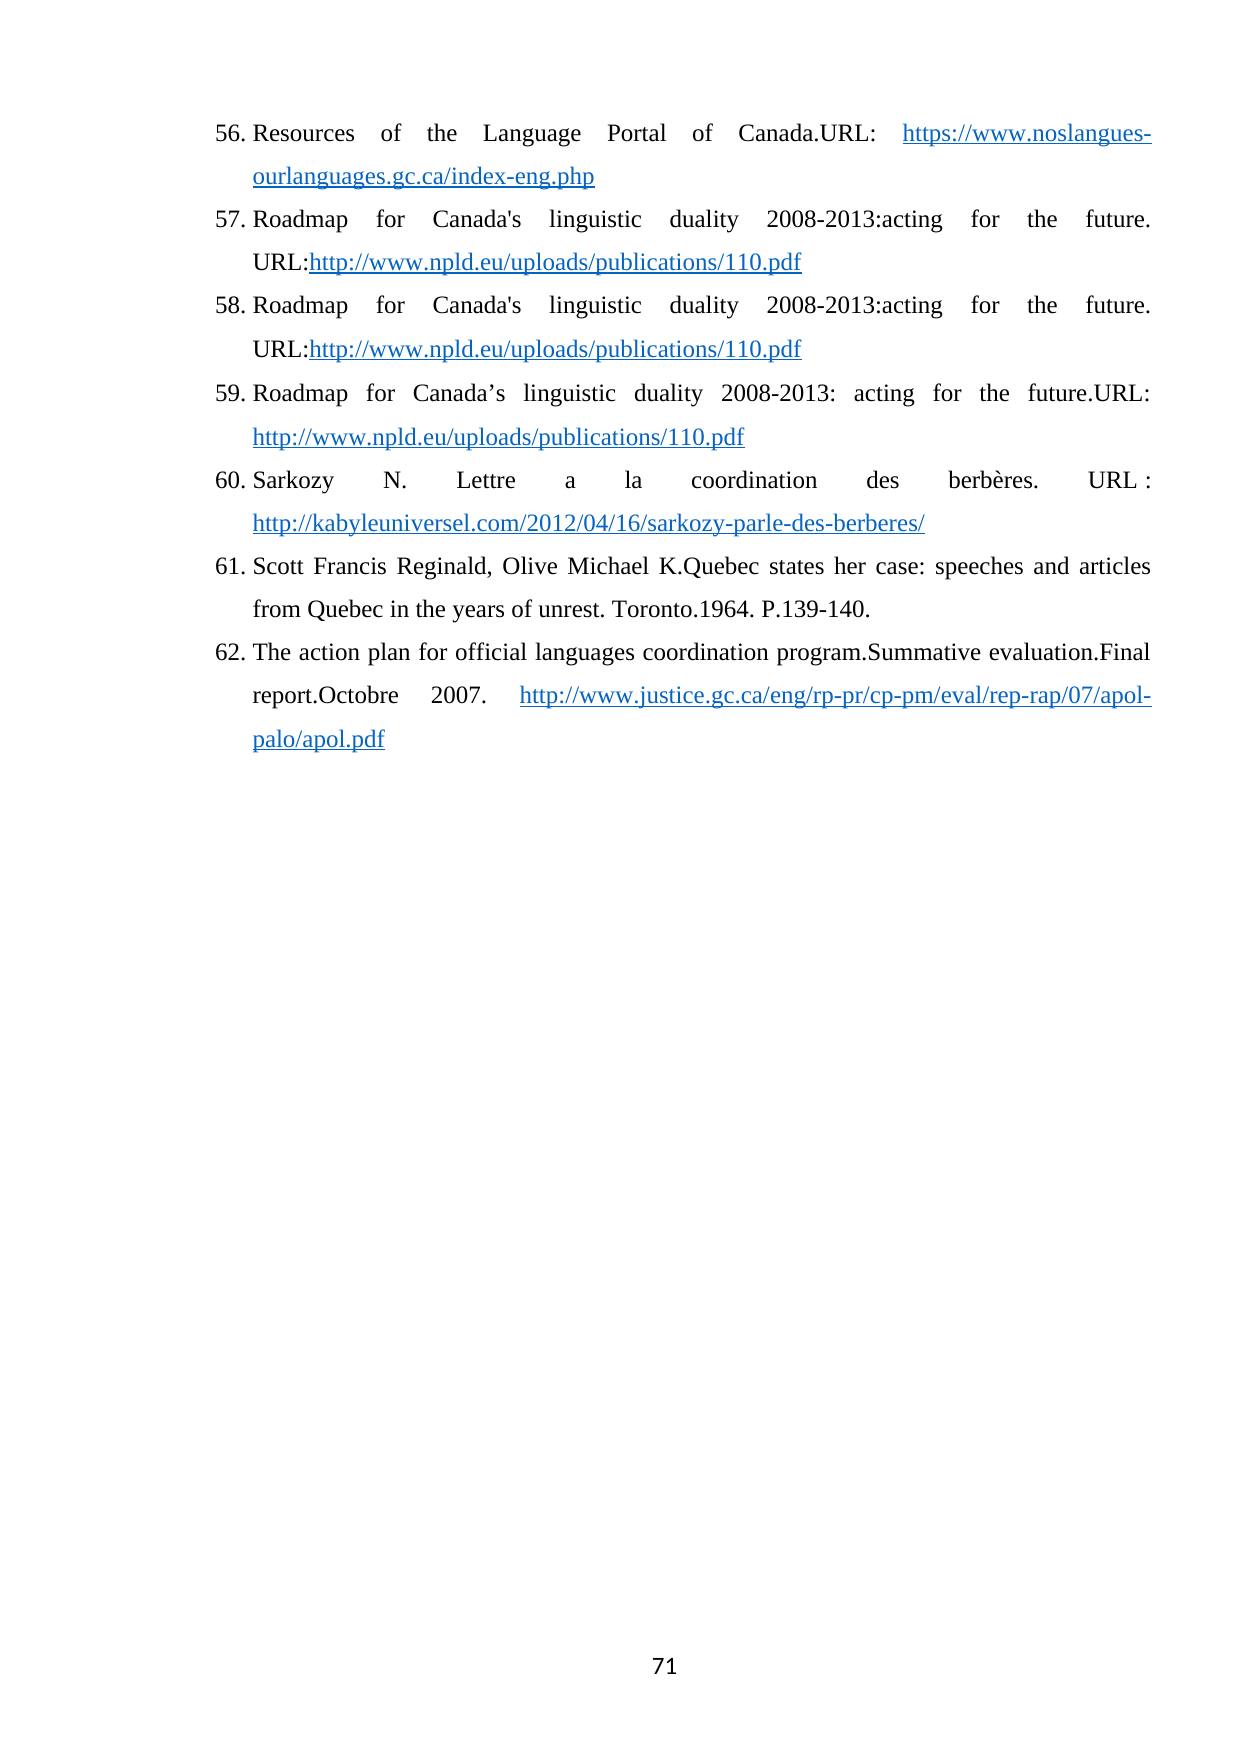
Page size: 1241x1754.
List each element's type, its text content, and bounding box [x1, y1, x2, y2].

list Roadmap for Canada's linguistic duality 2008-2013:acting for the future. URL:http://www.npld.eu/uploads/publications/110.pdf [215, 291, 1152, 362]
list Resources of the Language Portal of Canada.URL: https://www.noslangues-ourlanguages.gc.ca/index-eng.php [215, 118, 1152, 190]
list Roadmap for Canada’s linguistic duality 2008-2013: acting for the future.URL: http://www.npld.eu/uploads/publications/110.pdf [215, 377, 1152, 451]
list Sarkozy N. Lettre a la coordination des berbères. URL : http://kabyleuniversel.com/2012/04/16/sarkozy-parle-des-berberes/ [215, 465, 1152, 537]
list Scott Francis Reginald, Olive Michael K.Quebec states her case: speeches and articles from Quebec in the years of unrest. Toronto.1964. P.139-140. [215, 551, 1152, 623]
list Roadmap for Canada's linguistic duality 2008-2013:acting for the future. URL:http://www.npld.eu/uploads/publications/110.pdf [215, 204, 1152, 276]
list The action plan for official languages coordination program.Summative evaluation.Final report.Octobre 2007. http://www.justice.gc.ca/eng/rp-pr/cp-pm/eval/rep-rap/07/apol-palo/apol.pdf [215, 637, 1152, 752]
